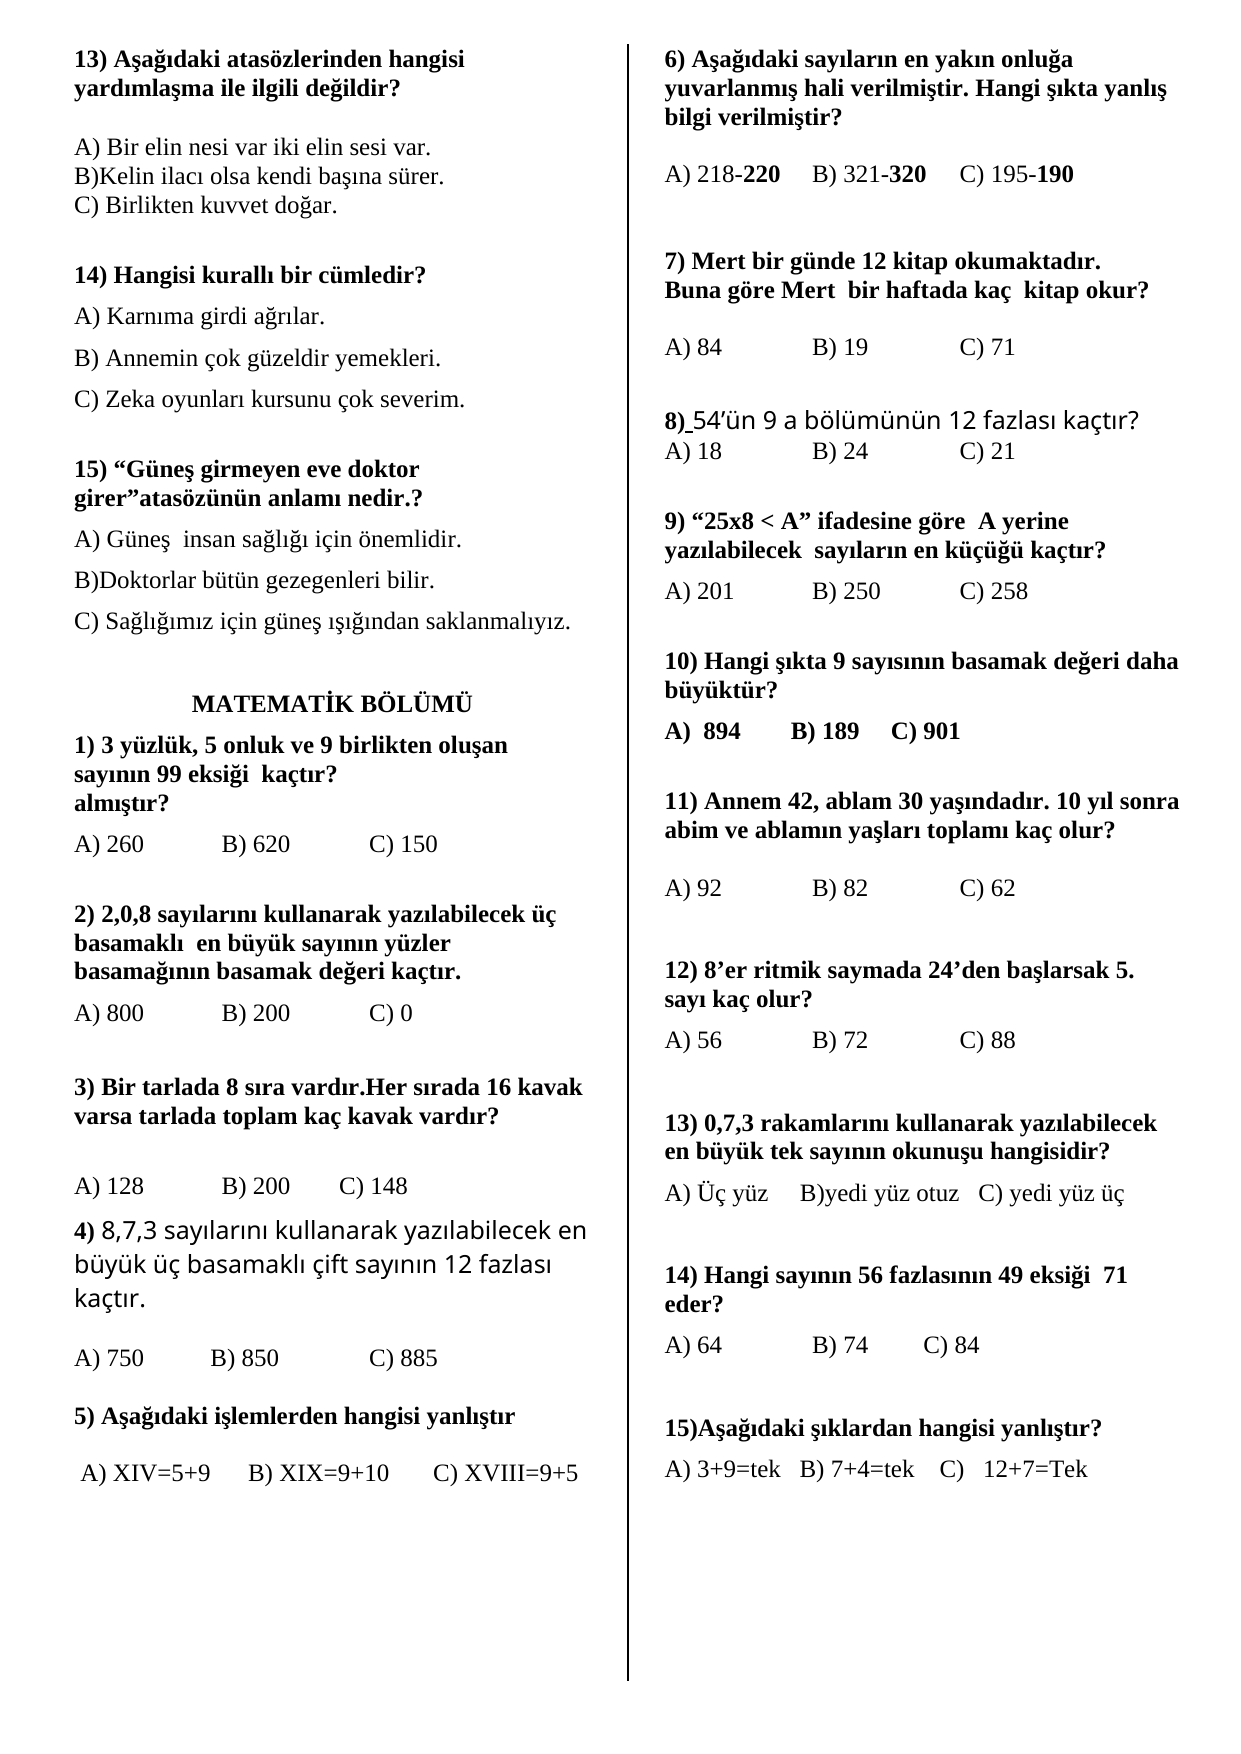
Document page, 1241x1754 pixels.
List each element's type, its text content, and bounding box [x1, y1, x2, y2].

text 9) “25x8 < A” ifadesine göre A yerine yazılabilecek sayıların en küçüğü kaçtır? [664, 506, 1181, 564]
text A) Güneş insan sağlığı için önemlidir. [74, 524, 591, 553]
text A) 3+9=tek B) 7+4=tek C) 12+7=Tek [664, 1454, 1181, 1483]
text A) 260 B) 620 C) 150 [74, 829, 591, 858]
text 1) 3 yüzlük, 5 onluk ve 9 birlikten oluşan sayının 99 eksiği kaçtır? [74, 730, 591, 788]
text A) 128 B) 200 C) 148 [74, 1171, 591, 1200]
text almıştır? [74, 788, 591, 816]
text 8) 54’ün 9 a bölümünün 12 fazlası kaçtır? [664, 402, 1181, 436]
text A) 894 B) 189 C) 901 [664, 716, 1181, 745]
text B) Annemin çok güzeldir yemekleri. [74, 343, 591, 371]
text 12) 8’er ritmik saymada 24’den başlarsak 5. sayı kaç olur? [664, 955, 1181, 1013]
text MATEMATİK BÖLÜMÜ [74, 689, 591, 718]
text 14) Hangisi kurallı bir cümledir? [74, 260, 591, 289]
text 5) Aşağıdaki işlemlerden hangisi yanlıştır [74, 1401, 591, 1430]
text 7) Mert bir günde 12 kitap okumaktadır. [664, 246, 1181, 275]
text A) 800 B) 200 C) 0 [74, 998, 591, 1026]
text B)Kelin ilacı olsa kendi başına sürer. [74, 161, 591, 190]
text 15)Aşağıdaki şıklardan hangisi yanlıştır? [664, 1413, 1181, 1441]
text A) XIV=5+9 B) XIX=9+10 C) XVIII=9+5 [74, 1458, 591, 1487]
text 14) Hangi sayının 56 fazlasının 49 eksiği 71 eder? [664, 1260, 1181, 1318]
text 4) 8,7,3 sayılarını kullanarak yazılabilecek en büyük üç basamaklı çift sayının 12 fazlası kaçtır. [74, 1212, 591, 1315]
text 6) Aşağıdaki sayıların en yakın onluğa yuvarlanmış hali verilmiştir. Hangi şıkta yanlış bilgi verilmiştir? [664, 44, 1181, 131]
text A) 64 B) 74 C) 84 [664, 1330, 1181, 1359]
text A) Üç yüz B)yedi yüz otuz C) yedi yüz üç [664, 1178, 1181, 1206]
text 13) 0,7,3 rakamlarını kullanarak yazılabilecek en büyük tek sayının okunuşu hangisidir? [664, 1108, 1181, 1165]
text A) 18 B) 24 C) 21 [664, 436, 1181, 465]
text B)Doktorlar bütün gezegenleri bilir. [74, 565, 591, 594]
text 11) Annem 42, ablam 30 yaşındadır. 10 yıl sonra abim ve ablamın yaşları toplamı kaç olur? [664, 786, 1181, 844]
text 13) Aşağıdaki atasözlerinden hangisi yardımlaşma ile ilgili değildir? [74, 44, 591, 102]
text A) 218-220 B) 321-320 C) 195-190 [664, 159, 1181, 188]
text A) 750 B) 850 C) 885 [74, 1343, 591, 1372]
text 15) “Güneş girmeyen eve doktor girer”atasözünün anlamı nedir.? [74, 454, 591, 511]
text Buna göre Mert bir haftada kaç kitap okur? [664, 275, 1181, 304]
text A) Karnıma girdi ağrılar. [74, 301, 591, 330]
text 3) Bir tarlada 8 sıra vardır.Her sırada 16 kavak varsa tarlada toplam kaç kavak vardır? [74, 1072, 591, 1130]
text C) Birlikten kuvvet doğar. [74, 190, 591, 219]
text A) 92 B) 82 C) 62 [664, 873, 1181, 901]
text A) 56 B) 72 C) 88 [664, 1025, 1181, 1054]
text 2) 2,0,8 sayılarını kullanarak yazılabilecek üç basamaklı en büyük sayının yüzler basamağının basamak değeri kaçtır. [74, 899, 591, 985]
text A) Bir elin nesi var iki elin sesi var. [74, 132, 591, 160]
text C) Sağlığımız için güneş ışığından saklanmalıyız. [74, 606, 591, 635]
text C) Zeka oyunları kursunu çok severim. [74, 384, 591, 413]
text A) 201 B) 250 C) 258 [664, 576, 1181, 605]
text 10) Hangi şıkta 9 sayısının basamak değeri daha büyüktür? [664, 646, 1181, 704]
text A) 84 B) 19 C) 71 [664, 332, 1181, 361]
